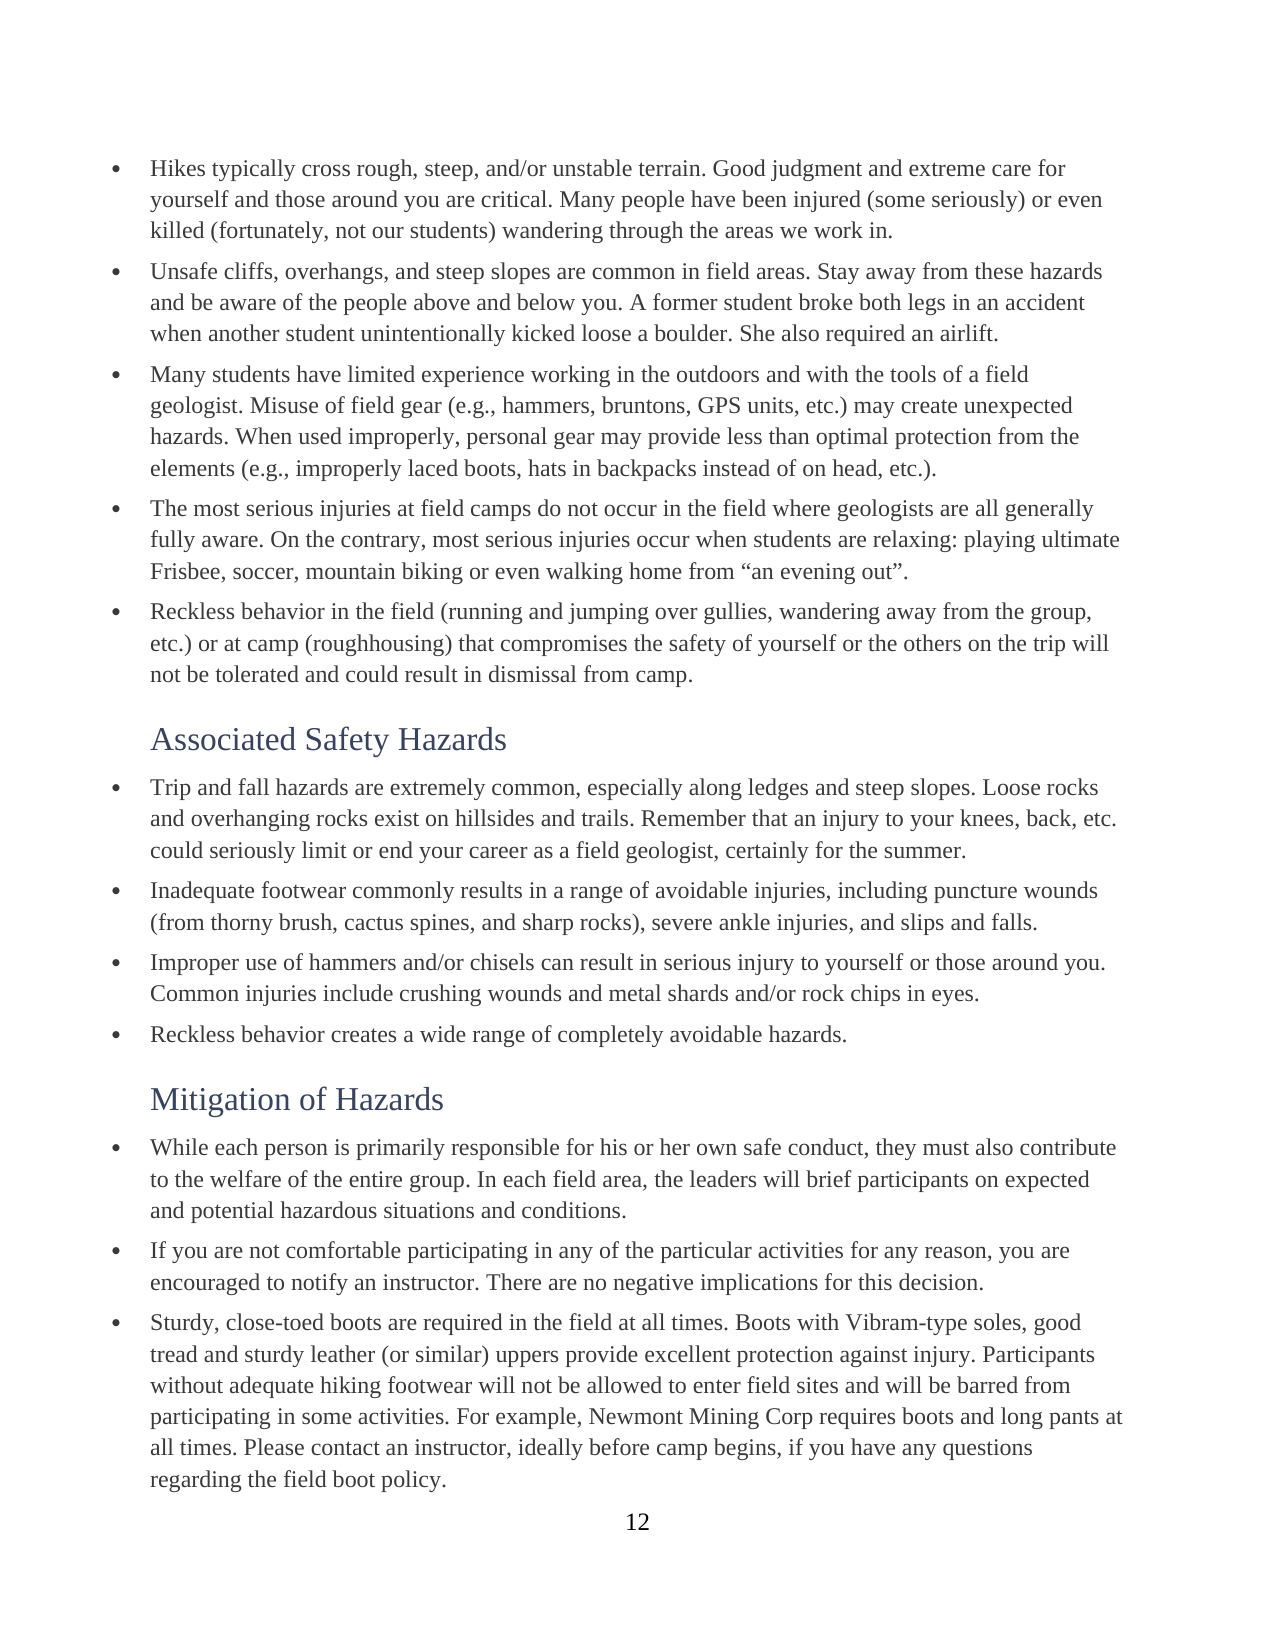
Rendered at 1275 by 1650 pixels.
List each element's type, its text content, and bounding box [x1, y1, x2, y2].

list Hikes typically cross rough, steep, and/or unstable terrain. Good judgment and extreme care for yourself and those around you are critical. Many people have been injured (some seriously) or even killed (fortunately, not our students) wandering through the areas we work in. [112, 150, 1125, 244]
list While each person is primarily responsible for his or her own safe conduct, they must also contribute to the welfare of the entire group. In each field area, the leaders will brief participants on expected and potential hazardous situations and conditions. [112, 1130, 1125, 1223]
list Trip and fall hazards are extremely common, especially along ledges and steep slopes. Loose rocks and overhanging rocks exist on hillsides and trails. Remember that an injury to your knees, back, etc. could seriously limit or end your career as a field geologist, certainly for the summer. [112, 769, 1125, 863]
list Unsafe cliffs, overhangs, and steep slopes are common in field areas. Stay away from these hazards and be aware of the people above and below you. A former student broke both legs in an accident when another student unintentionally kicked loose a boulder. She also required an airlift. [112, 253, 1125, 347]
list The most serious injuries at field camps do not occur in the field where geologists are all generally fully aware. On the contrary, most serious injuries occur when students are relaxing: playing ultimate Frisbee, soccer, mountain biking or even walking home from “an evening out”. [112, 491, 1125, 584]
list Many students have limited experience working in the outdoors and with the tools of a field geologist. Misuse of field gear (e.g., hammers, bruntons, GPS units, etc.) may create unexpected hazards. When used improperly, personal gear may provide less than optimal protection from the elements (e.g., improperly laced boots, hats in backpacks instead of on head, etc.). [112, 356, 1125, 481]
list Inadequate footwear commonly results in a range of avoidable injuries, including puncture wounds (from thorny brush, cactus spines, and sharp rocks), severe ankle injuries, and slips and falls. [112, 873, 1125, 935]
list Reckless behavior creates a wide range of completely avoidable hazards. [112, 1016, 1125, 1048]
list Sturdy, close-toed boots are required in the field at all times. Boots with Vibram-type soles, good tread and sturdy leather (or similar) uppers provide excellent protection against injury. Participants without adequate hiking footwear will not be allowed to enter field sites and will be barred from participating in some activities. For example, Newmont Mining Corp requires boots and long pants at all times. Please contact an instructor, ideally before camp begins, if you have any questions regarding the field boot policy. [112, 1305, 1125, 1492]
text Mitigation of Hazards [150, 1079, 1125, 1117]
list Reckless behavior in the field (running and jumping over gullies, wandering away from the group, etc.) or at camp (roughhousing) that compromises the safety of yourself or the others on the trip will not be tolerated and could result in dismissal from camp. [112, 594, 1125, 687]
text Associated Safety Hazards [150, 719, 1125, 757]
list If you are not comfortable participating in any of the particular activities for any reason, you are encouraged to notify an instructor. There are no negative implications for this decision. [112, 1233, 1125, 1295]
list Improper use of hammers and/or chisels can result in serious injury to yourself or those around you. Common injuries include crushing wounds and metal shards and/or rock chips in eyes. [112, 944, 1125, 1007]
